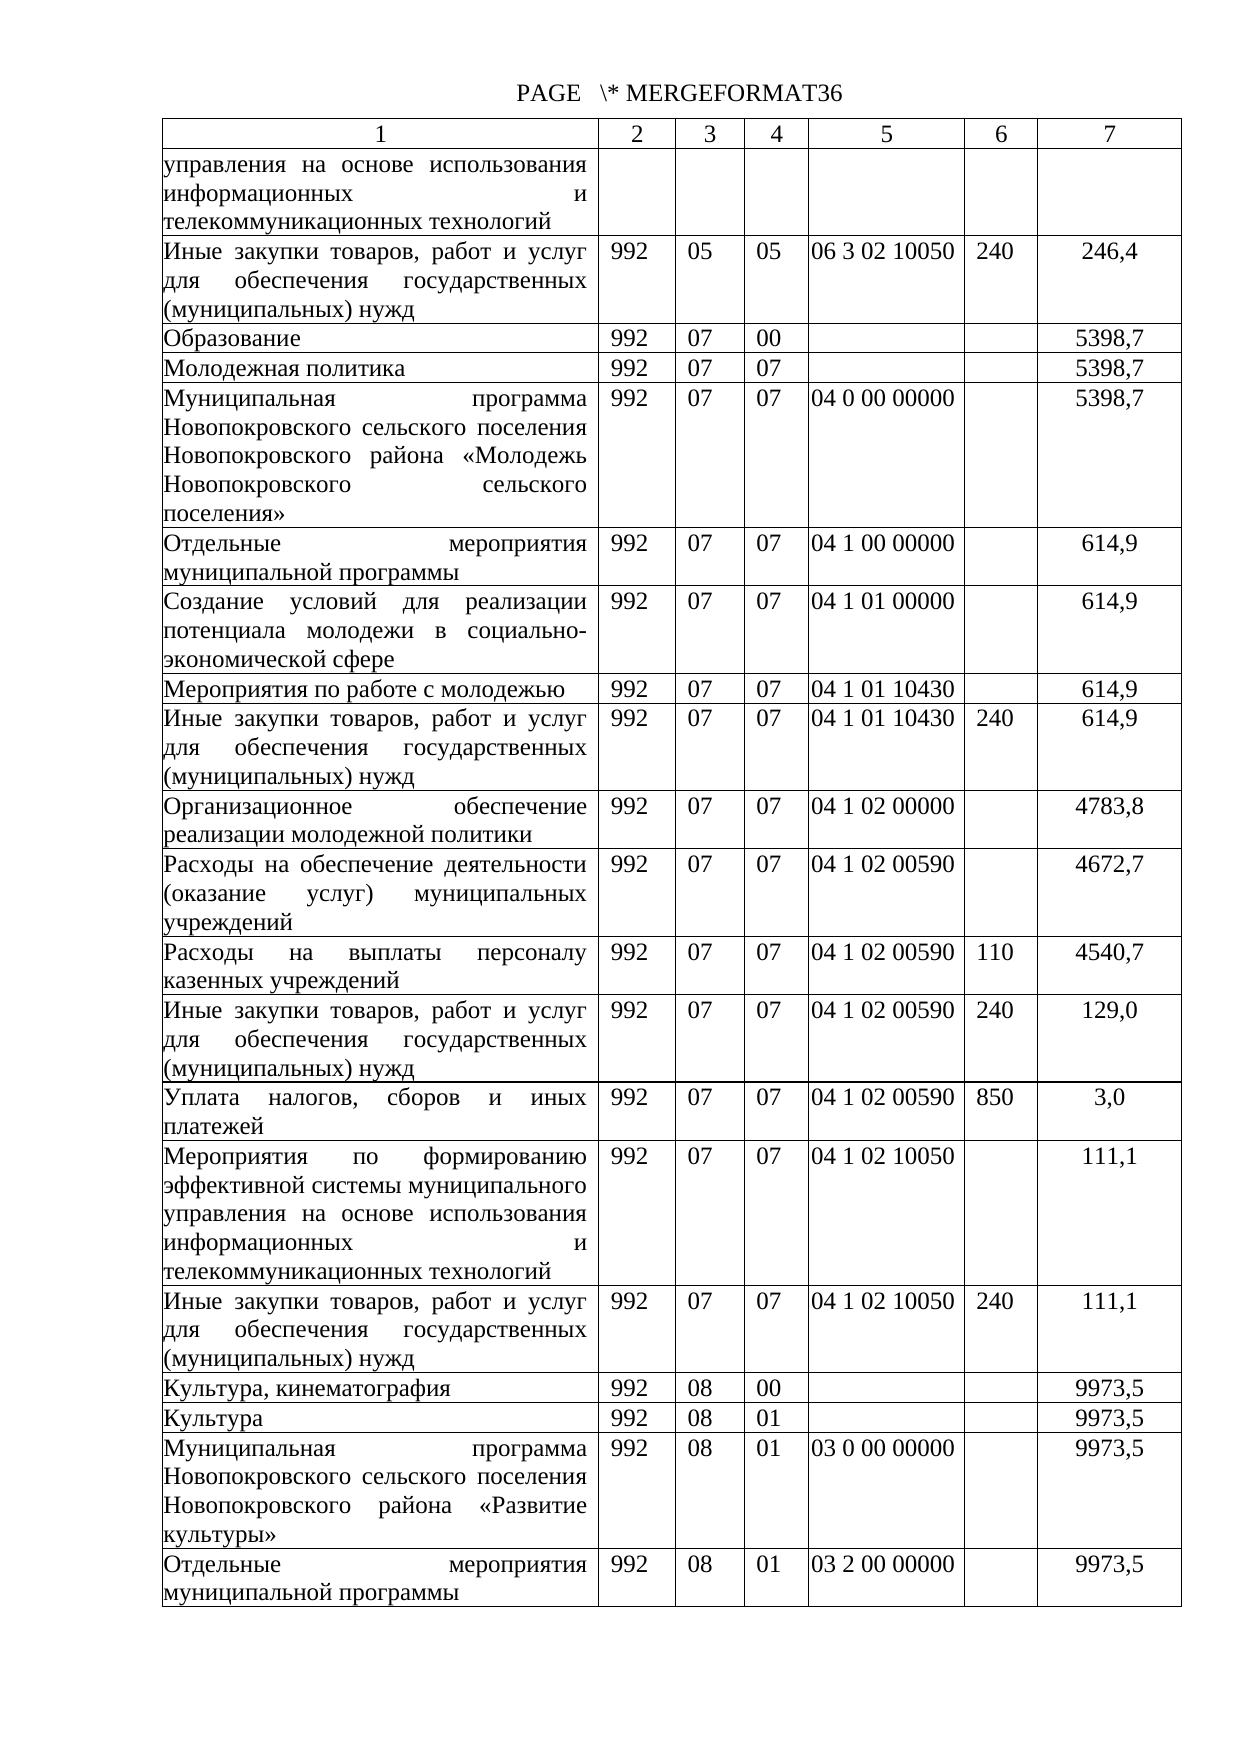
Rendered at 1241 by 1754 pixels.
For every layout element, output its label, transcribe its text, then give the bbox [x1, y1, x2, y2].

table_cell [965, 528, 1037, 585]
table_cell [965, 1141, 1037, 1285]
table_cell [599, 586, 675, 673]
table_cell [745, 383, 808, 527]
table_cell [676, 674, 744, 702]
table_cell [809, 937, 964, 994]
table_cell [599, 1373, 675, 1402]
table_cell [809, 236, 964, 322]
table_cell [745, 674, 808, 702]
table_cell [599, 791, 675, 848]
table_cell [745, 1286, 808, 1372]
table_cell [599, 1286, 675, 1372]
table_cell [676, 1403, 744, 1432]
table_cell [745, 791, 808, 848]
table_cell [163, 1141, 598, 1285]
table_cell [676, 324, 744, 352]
table_header 4 [745, 119, 808, 148]
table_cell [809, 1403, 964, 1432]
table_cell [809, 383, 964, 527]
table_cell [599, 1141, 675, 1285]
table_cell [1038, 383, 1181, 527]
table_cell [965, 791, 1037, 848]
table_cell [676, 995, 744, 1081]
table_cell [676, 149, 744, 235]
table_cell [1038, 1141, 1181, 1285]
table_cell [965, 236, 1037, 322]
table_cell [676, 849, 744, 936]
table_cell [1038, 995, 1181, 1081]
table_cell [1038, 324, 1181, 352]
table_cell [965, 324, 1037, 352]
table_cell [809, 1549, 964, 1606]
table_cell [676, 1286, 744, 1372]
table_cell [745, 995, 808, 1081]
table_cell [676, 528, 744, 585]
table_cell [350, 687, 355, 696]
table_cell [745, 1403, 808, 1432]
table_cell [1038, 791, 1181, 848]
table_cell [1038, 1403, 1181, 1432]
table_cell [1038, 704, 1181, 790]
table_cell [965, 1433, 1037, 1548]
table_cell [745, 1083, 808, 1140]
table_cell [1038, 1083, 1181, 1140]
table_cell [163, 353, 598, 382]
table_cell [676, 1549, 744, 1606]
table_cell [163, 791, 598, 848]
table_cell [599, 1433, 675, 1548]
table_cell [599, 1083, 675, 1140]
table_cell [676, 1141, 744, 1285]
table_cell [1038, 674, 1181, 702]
table_header 7 [1038, 119, 1181, 148]
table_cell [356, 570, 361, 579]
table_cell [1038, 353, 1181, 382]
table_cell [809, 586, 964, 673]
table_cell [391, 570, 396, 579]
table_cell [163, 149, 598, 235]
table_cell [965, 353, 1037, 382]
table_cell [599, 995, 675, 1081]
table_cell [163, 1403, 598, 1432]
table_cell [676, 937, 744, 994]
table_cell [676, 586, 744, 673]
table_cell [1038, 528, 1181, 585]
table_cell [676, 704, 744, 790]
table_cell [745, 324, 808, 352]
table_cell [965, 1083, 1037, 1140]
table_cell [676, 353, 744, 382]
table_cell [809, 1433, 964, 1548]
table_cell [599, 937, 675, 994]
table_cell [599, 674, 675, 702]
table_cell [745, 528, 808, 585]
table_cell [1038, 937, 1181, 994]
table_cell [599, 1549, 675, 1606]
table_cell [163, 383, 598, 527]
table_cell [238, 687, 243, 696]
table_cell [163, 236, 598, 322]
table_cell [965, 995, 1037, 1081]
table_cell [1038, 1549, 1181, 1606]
table_header 2 [599, 119, 675, 148]
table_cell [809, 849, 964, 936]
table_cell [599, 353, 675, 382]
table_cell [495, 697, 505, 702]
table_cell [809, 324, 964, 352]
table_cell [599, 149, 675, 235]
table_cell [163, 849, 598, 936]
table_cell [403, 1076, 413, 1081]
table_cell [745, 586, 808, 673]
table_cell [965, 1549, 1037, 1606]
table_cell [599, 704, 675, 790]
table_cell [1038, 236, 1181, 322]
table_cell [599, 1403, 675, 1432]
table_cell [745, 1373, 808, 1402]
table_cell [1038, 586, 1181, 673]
table_header 6 [965, 119, 1037, 148]
table_header 1 [163, 119, 598, 148]
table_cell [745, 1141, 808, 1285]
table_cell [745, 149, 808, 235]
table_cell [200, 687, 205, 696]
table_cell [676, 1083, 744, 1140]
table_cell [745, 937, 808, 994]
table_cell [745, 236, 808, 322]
table_header 5 [809, 119, 964, 148]
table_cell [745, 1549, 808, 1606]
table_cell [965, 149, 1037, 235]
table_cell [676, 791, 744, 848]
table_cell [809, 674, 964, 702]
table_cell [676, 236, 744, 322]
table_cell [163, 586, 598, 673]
table_header 3 [676, 119, 744, 148]
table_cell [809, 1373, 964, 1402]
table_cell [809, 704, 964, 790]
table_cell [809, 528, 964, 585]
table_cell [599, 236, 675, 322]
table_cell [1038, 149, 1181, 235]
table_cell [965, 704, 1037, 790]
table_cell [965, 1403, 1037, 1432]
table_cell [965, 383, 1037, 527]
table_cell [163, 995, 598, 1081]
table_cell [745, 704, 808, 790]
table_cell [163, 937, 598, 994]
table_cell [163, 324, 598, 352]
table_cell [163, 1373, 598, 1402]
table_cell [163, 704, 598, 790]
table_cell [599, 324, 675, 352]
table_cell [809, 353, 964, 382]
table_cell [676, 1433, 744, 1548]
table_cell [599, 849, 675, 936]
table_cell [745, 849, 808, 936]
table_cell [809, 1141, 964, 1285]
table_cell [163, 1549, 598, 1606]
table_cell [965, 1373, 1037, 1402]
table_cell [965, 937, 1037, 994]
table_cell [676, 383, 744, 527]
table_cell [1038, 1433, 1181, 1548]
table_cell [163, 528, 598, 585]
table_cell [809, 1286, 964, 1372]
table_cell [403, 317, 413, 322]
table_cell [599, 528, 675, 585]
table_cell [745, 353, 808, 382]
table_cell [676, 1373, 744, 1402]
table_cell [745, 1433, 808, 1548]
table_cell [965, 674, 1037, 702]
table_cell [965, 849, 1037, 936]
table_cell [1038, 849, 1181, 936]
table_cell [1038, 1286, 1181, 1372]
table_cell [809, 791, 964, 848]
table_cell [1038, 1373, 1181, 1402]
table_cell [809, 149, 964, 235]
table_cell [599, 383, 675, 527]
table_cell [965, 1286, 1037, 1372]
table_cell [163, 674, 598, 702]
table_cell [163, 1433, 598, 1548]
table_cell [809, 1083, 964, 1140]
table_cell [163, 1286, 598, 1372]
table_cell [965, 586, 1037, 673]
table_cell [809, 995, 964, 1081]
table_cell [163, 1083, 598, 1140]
